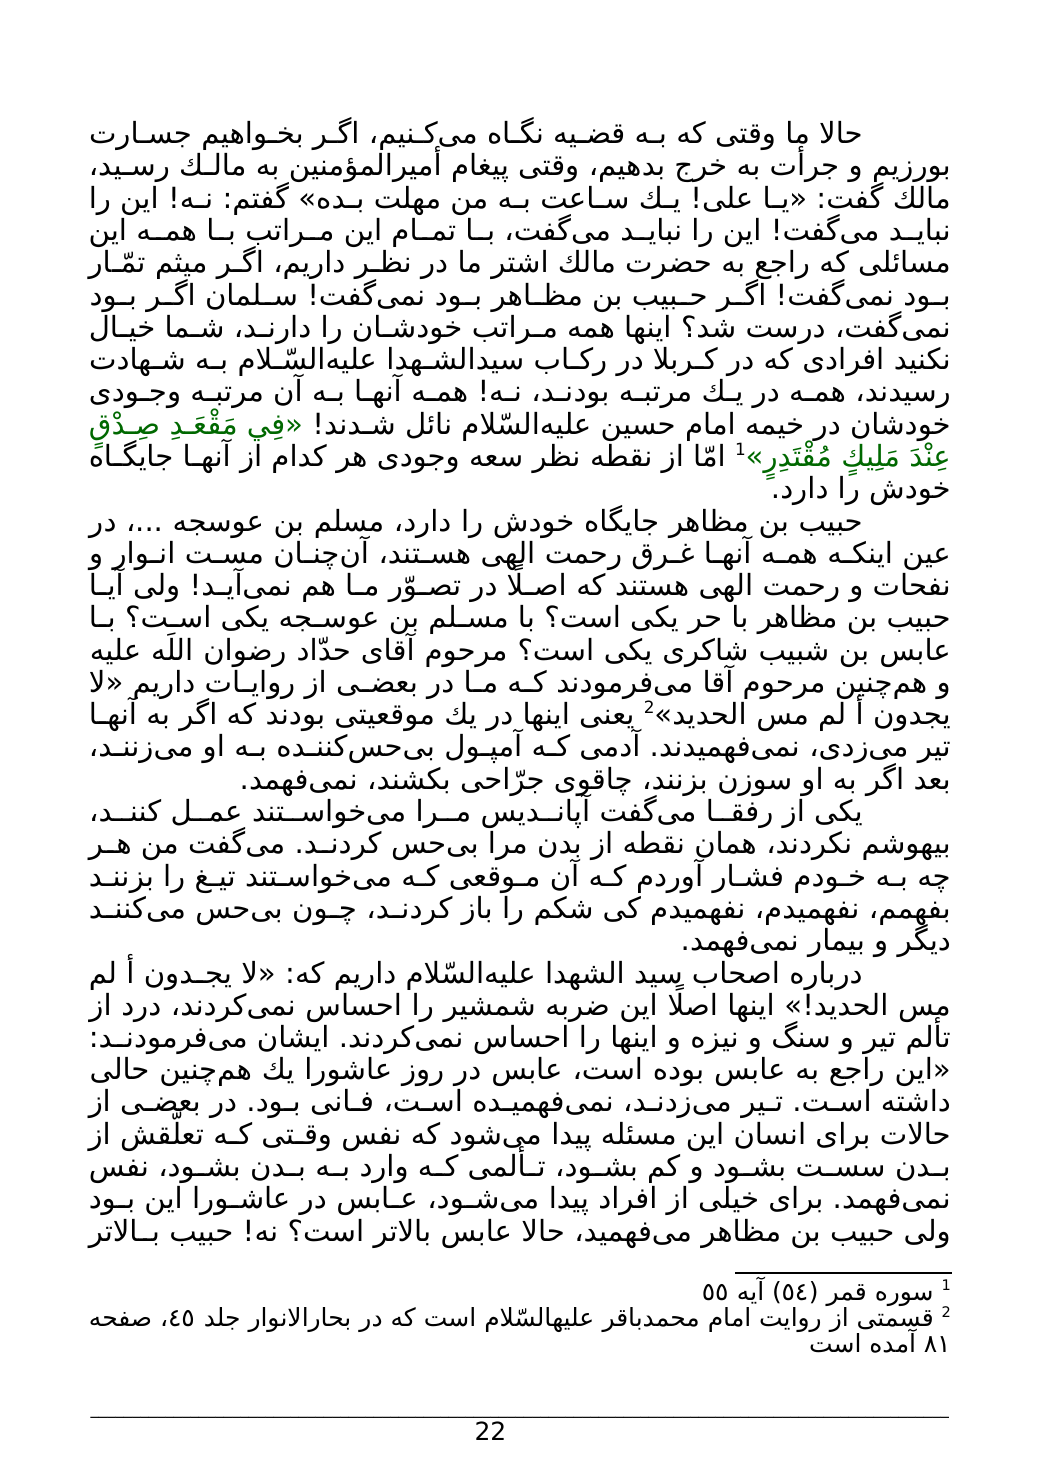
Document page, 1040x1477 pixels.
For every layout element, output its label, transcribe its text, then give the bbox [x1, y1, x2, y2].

text حبیب بن مظاهر جایگاه خودش را دارد، مسلم بن عوسجه ...، در عین اینكه همه آنها غرق رحمت الهی هستند، آن‌چنان مست انوار و نفحات و رحمت الهی هستند كه اصلًا در تصوّر ما هم نمی‌آید! ولی آیا حبیب بن مظاهر با حر یكی است؟ با مسلم بن عوسجه یكی است؟ با عابس بن شبیب شاكری یكی است؟ مرحوم آقای حدّاد رضوان اللَه علیه و هم‌چنین مرحوم آقا می‌فرمودند كه ما در بعضی از روایات داریم‌ «لا يجدون أ لم مس الحديد» یعنی اینها در یك موقعیتی بودند كه اگر به آنها تیر می‌زدی، نمی‌فهمیدند. آدمی كه آمپول بی‌حس‌كننده به او می‌زنند، بعد اگر به او سوزن بزنند، چاقوی جرّاحی بكشند، نمی‌فهمد. [89, 506, 951, 796]
text حالا ما وقتی كه به قضیه نگاه می‌كنیم، اگر بخواهیم جسارت بورزیم و جرأت به خرج بدهیم، وقتی پیغام أمیرالمؤمنین به مالك رسید، مالك گفت: «یا علی! یك ساعت به من مهلت بده» گفتم: نه! این را نباید می‌گفت! این را نباید می‌گفت، با تمام این مراتب با همه این مسائلی كه راجع به حضرت مالك اشتر ما در نظر داریم، اگر میثم تمّار بود نمی‌گفت! اگر حبیب بن مظاهر بود نمی‌گفت! سلمان اگر بود نمی‌گفت، درست شد؟ اینها همه مراتب خودشان را دارند، شما خیال نكنید افرادی كه در كربلا در ركاب سیدالشهدا علیه‌السّلام به شهادت رسیدند، همه در یك مرتبه بودند، نه! همه آنها به آن مرتبه وجودی خودشان در خیمه امام حسین علیه‌السّلام نائل شدند! «فِي مَقْعَدِ صِدْقٍ عِنْدَ مَلِيكٍ مُقْتَدِرٍ» امّا از نقطه نظر سعه وجودی هر كدام از آنها جایگاه خودش را دارد. [89, 118, 951, 506]
text یكی از رفقا می‌گفت آپاندیس مرا می‌خواستند عمل كنند، بیهوشم نكردند، همان نقطه از بدن مرا بی‌حس كردند. می‌گفت من هر چه به خودم فشار آوردم كه آن موقعی كه می‌خواستند تیغ را بزنند بفهمم، نفهمیدم، نفهمیدم كی شكم را باز كردند، چون بی‌حس می‌كنند دیگر و بیمار نمی‌فهمد. [89, 796, 951, 957]
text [89, 957, 951, 1248]
